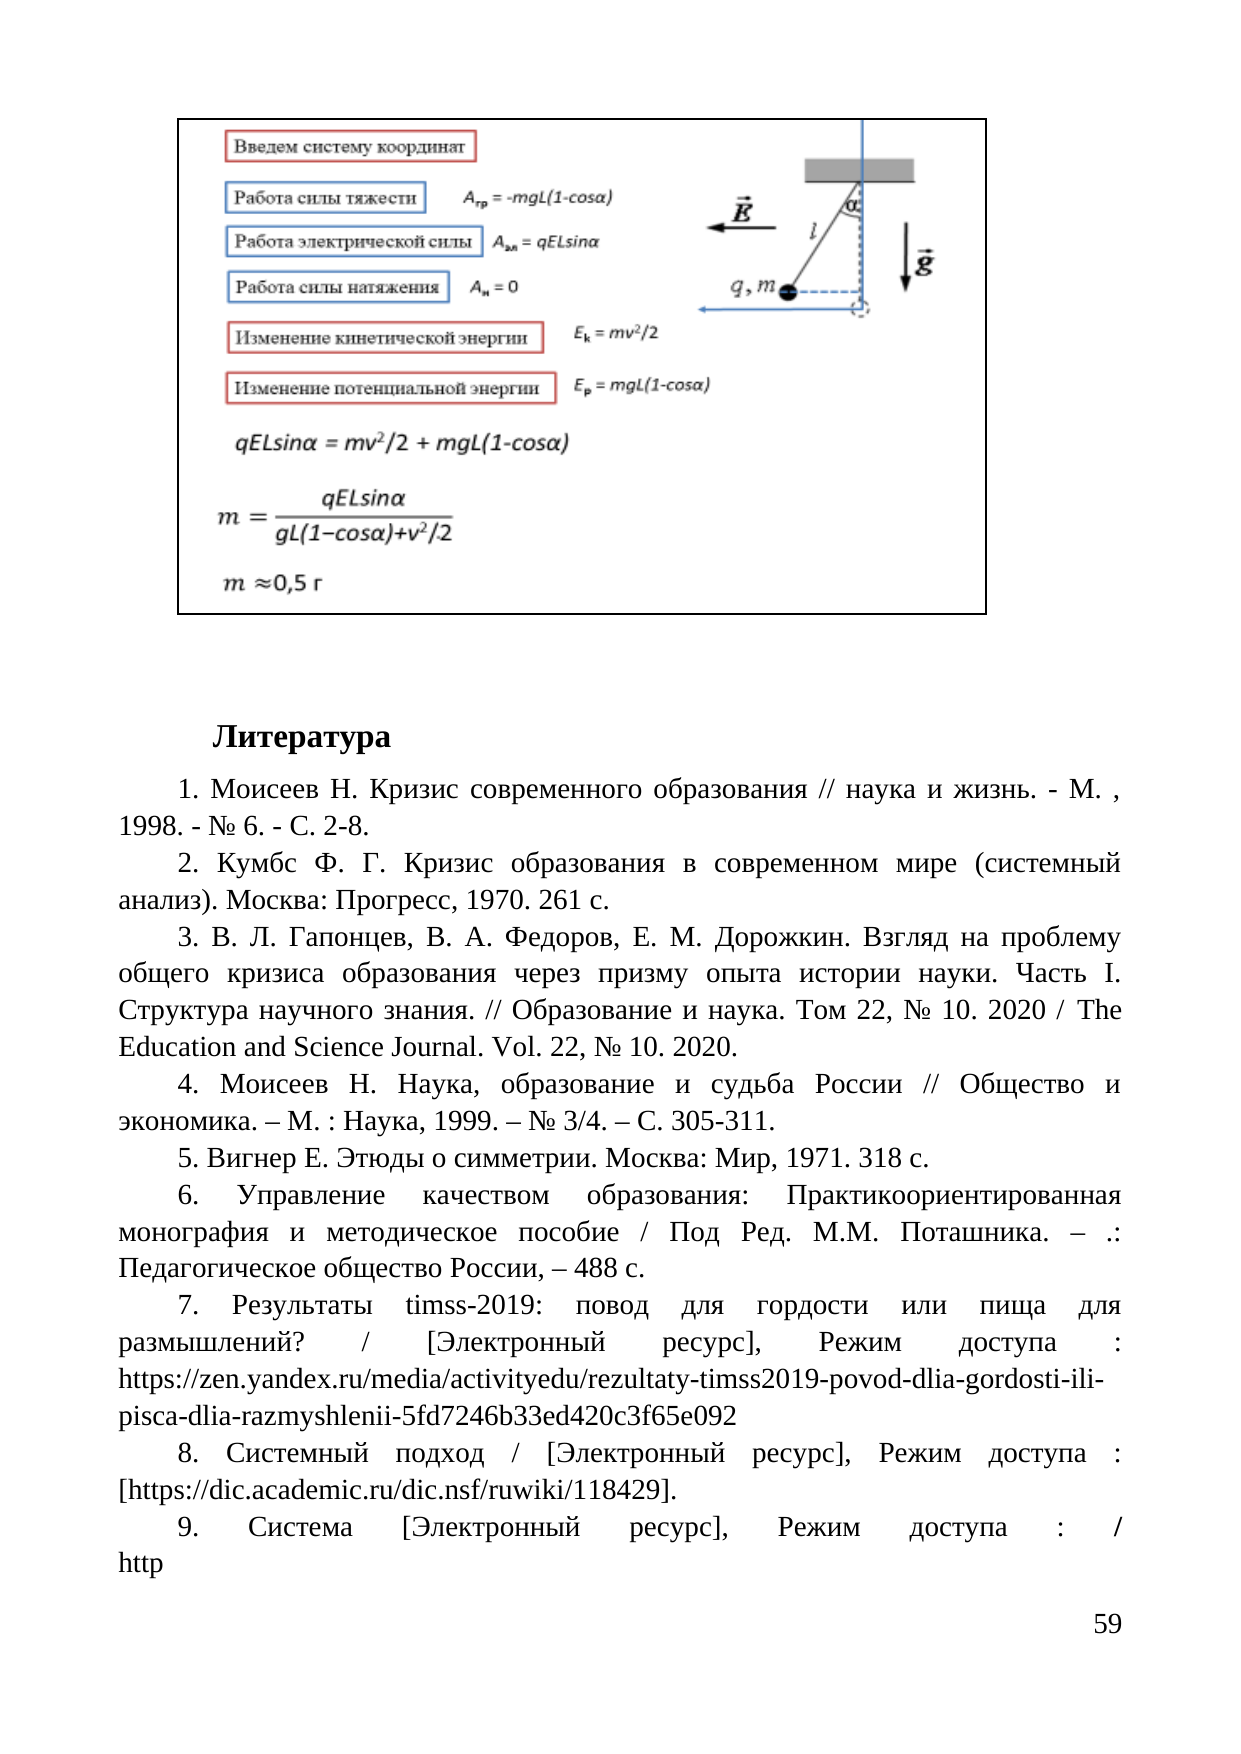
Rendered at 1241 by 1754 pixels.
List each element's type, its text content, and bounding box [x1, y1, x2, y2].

subtitle Литература [213, 717, 1122, 755]
picture [179, 120, 980, 613]
text 3. В. Л. Гапонцев, В. А. Федоров, Е. М. Дорожкин. Взгляд на проблему общего кризиса образования через призму опыта истории науки. Часть I. Структура научного знания. // Образование и наука. Том 22, № 10. 2020 / The Education and Science Journal. Vol. 22, № 10. 2020. [118, 919, 1122, 1063]
text 8. Системный подход / [Электронный ресурс], Режим доступа : [https://dic.academic.ru/dic.nsf/ruwiki/118429]. [118, 1435, 1122, 1505]
text 5. Вигнер Е. Этюды о симметрии. Москва: Мир, 1971. 318 с. [118, 1140, 1122, 1173]
text 4. Моисеев Н. Наука, образование и судьба России // Общество и экономика. – М. : Наука, 1999. – № 3/4. – С. 305-311. [118, 1066, 1122, 1137]
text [118, 1509, 1122, 1579]
text 6. Управление качеством образования: Практикоориентированная монография и методическое пособие / Под Ред. М.М. Поташника. – .: Педагогическое общество России, – 488 с. [118, 1177, 1122, 1284]
text 7. Результаты timss-2019: повод для гордости или пища для размышлений? / [Электронный ресурс], Режим доступа : https://zen.yandex.ru/media/activityedu/rezultaty-timss2019-povod-dlia-gordosti-ili-pisca-dlia-razmyshlenii-5fd7246b33ed420c3f65e092 [118, 1287, 1122, 1432]
text 1. Моисеев Н. Кризис современного образования // наука и жизнь. - М. , 1998. - № 6. - С. 2-8. [118, 771, 1122, 842]
text 2. Кумбс Ф. Г. Кризис образования в современном мире (системный анализ). Москва: Прогресс, 1970. 261 с. [118, 845, 1122, 915]
